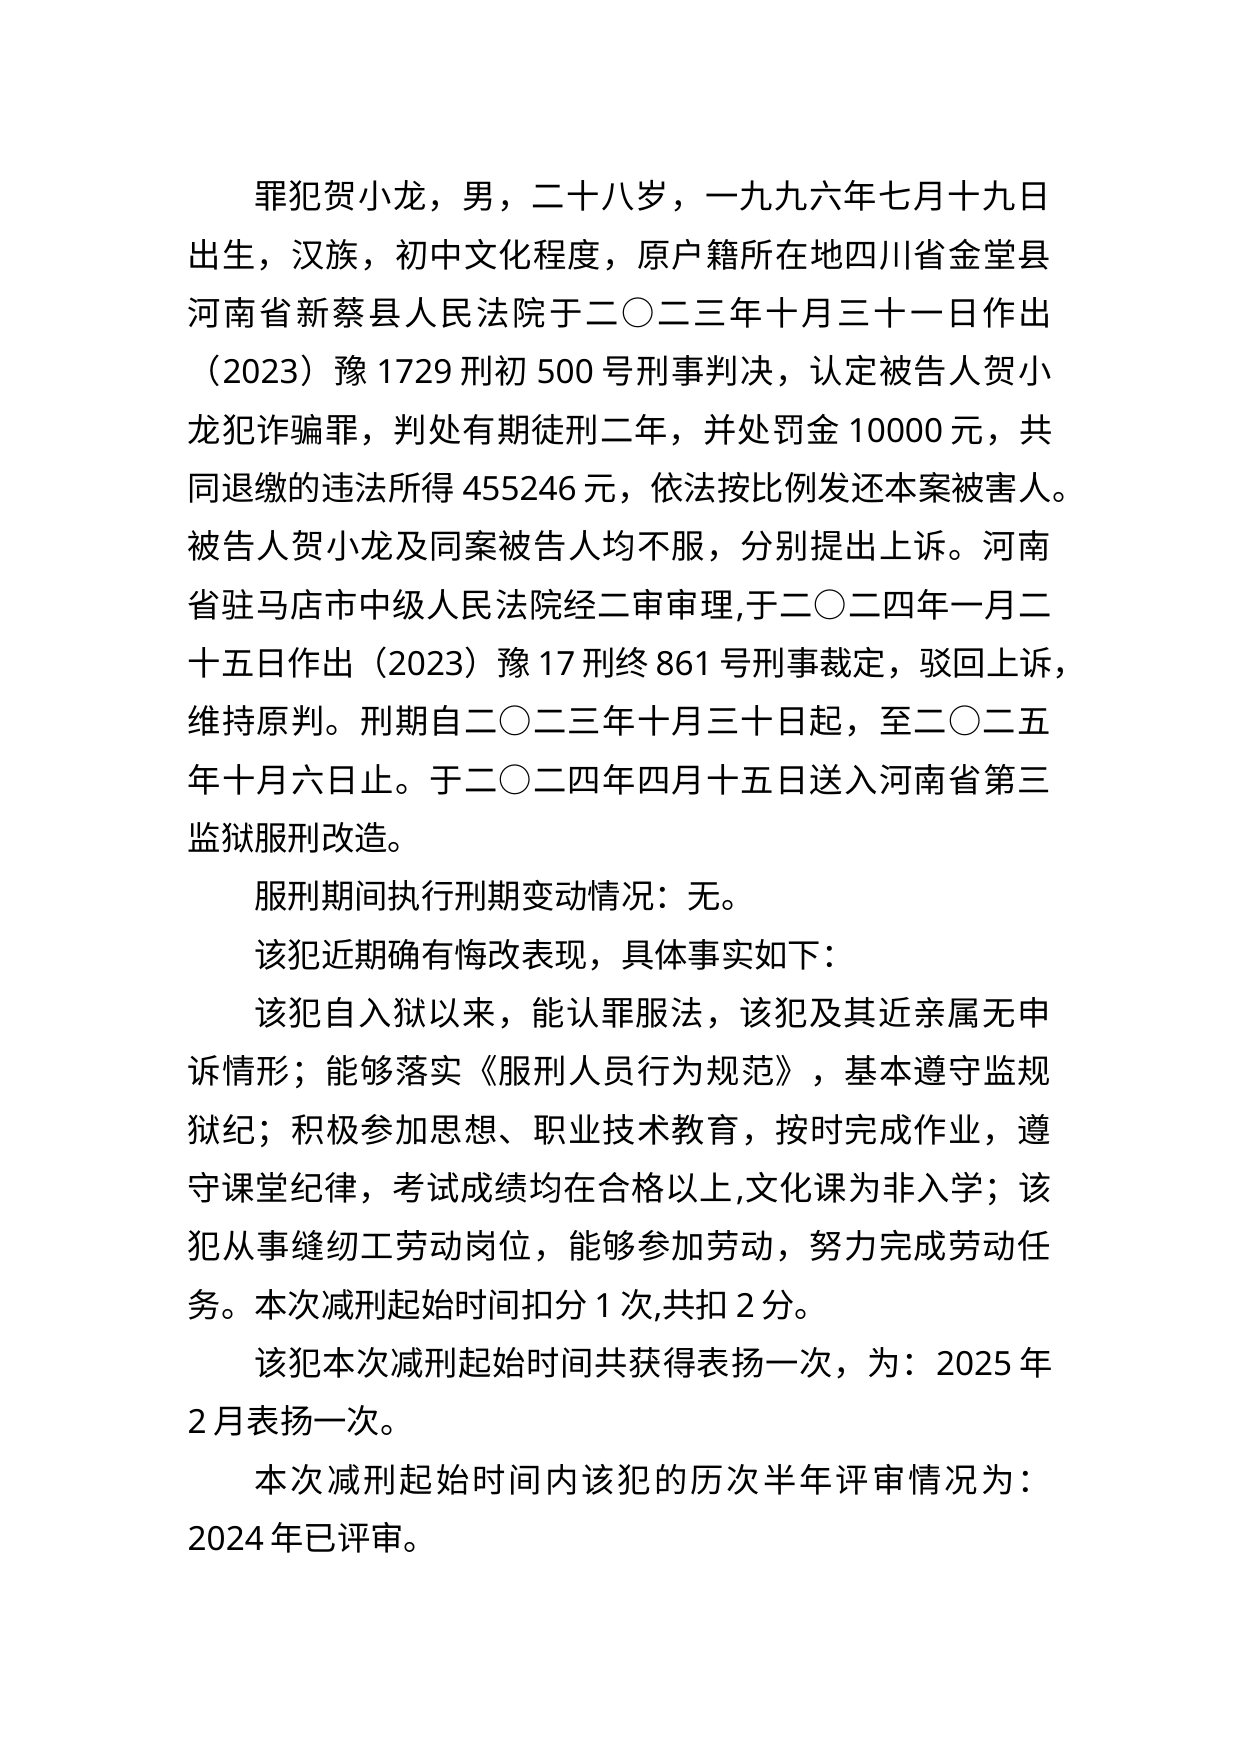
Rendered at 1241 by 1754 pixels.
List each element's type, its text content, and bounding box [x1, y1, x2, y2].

text 本次减刑起始时间内该犯的历次半年评审情况为：2024年已评审。 [187, 1445, 1053, 1562]
text 该犯本次减刑起始时间共获得表扬一次，为：2025年2月表扬一次。 [187, 1329, 1053, 1445]
text 罪犯贺小龙，男，二十八岁，一九九六年七月十九日出生，汉族，初中文化程度，原户籍所在地四川省金堂县，河南省新蔡县人民法院于二○二三年十月三十一日作出（2023）豫1729刑初500号刑事判决，认定被告人贺小龙犯诈骗罪，判处有期徒刑二年，并处罚金10000元，共同退缴的违法所得455246元，依法按比例发还本案被害人。被告人贺小龙及同案被告人均不服，分别提出上诉。河南省驻马店市中级人民法院经二审审理,于二○二四年一月二十五日作出（2023）豫17刑终861号刑事裁定，驳回上诉，维持原判。刑期自二○二三年十月三十日起，至二○二五年十月六日止。于二○二四年四月十五日送入河南省第三监狱服刑改造。 [187, 162, 1053, 862]
text 服刑期间执行刑期变动情况：无。 [187, 862, 1053, 920]
text 该犯近期确有悔改表现，具体事实如下： [187, 920, 1053, 979]
text 该犯自入狱以来，能认罪服法，该犯及其近亲属无申诉情形；能够落实《服刑人员行为规范》，基本遵守监规狱纪；积极参加思想、职业技术教育，按时完成作业，遵守课堂纪律，考试成绩均在合格以上,文化课为非入学；该犯从事缝纫工劳动岗位，能够参加劳动，努力完成劳动任务。本次减刑起始时间扣分1次,共扣2分。 [187, 979, 1053, 1329]
